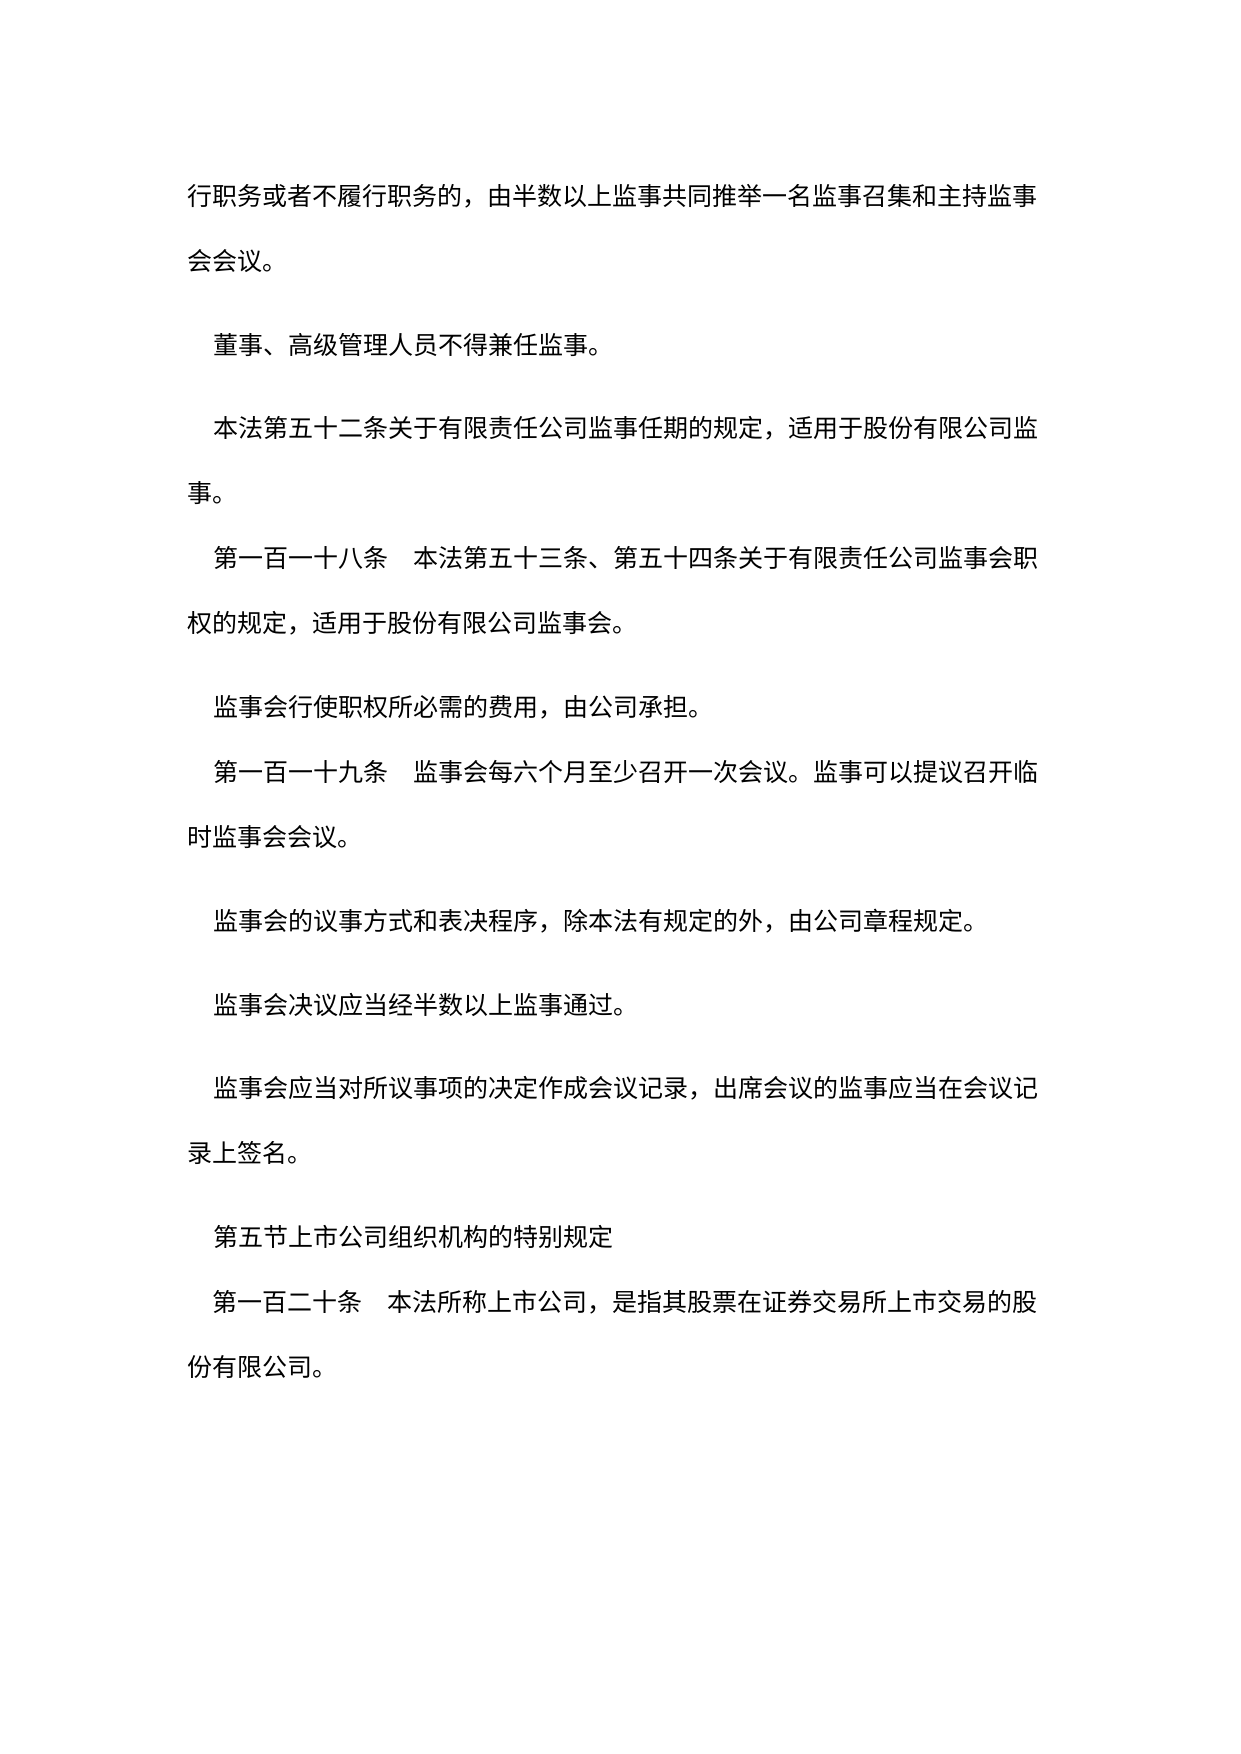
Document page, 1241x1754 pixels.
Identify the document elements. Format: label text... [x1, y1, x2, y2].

text 监事会行使职权所必需的费用，由公司承担。 [187, 673, 1053, 738]
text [187, 162, 1053, 292]
text 董事、高级管理人员不得兼任监事。 [187, 311, 1053, 376]
text 第一百一十八条 本法第五十三条、第五十四条关于有限责任公司监事会职权的规定，适用于股份有限公司监事会。 [187, 524, 1053, 654]
text 第五节上市公司组织机构的特别规定 [187, 1203, 1053, 1268]
text 监事会的议事方式和表决程序，除本法有规定的外，由公司章程规定。 [187, 887, 1053, 952]
text 第一百二十条 本法所称上市公司，是指其股票在证券交易所上市交易的股份有限公司。 [187, 1268, 1053, 1398]
text 本法第五十二条关于有限责任公司监事任期的规定，适用于股份有限公司监事。 [187, 394, 1053, 524]
text 第一百一十九条 监事会每六个月至少召开一次会议。监事可以提议召开临时监事会会议。 [187, 738, 1053, 868]
text 监事会决议应当经半数以上监事通过。 [187, 971, 1053, 1036]
text 监事会应当对所议事项的决定作成会议记录，出席会议的监事应当在会议记录上签名。 [187, 1054, 1053, 1184]
